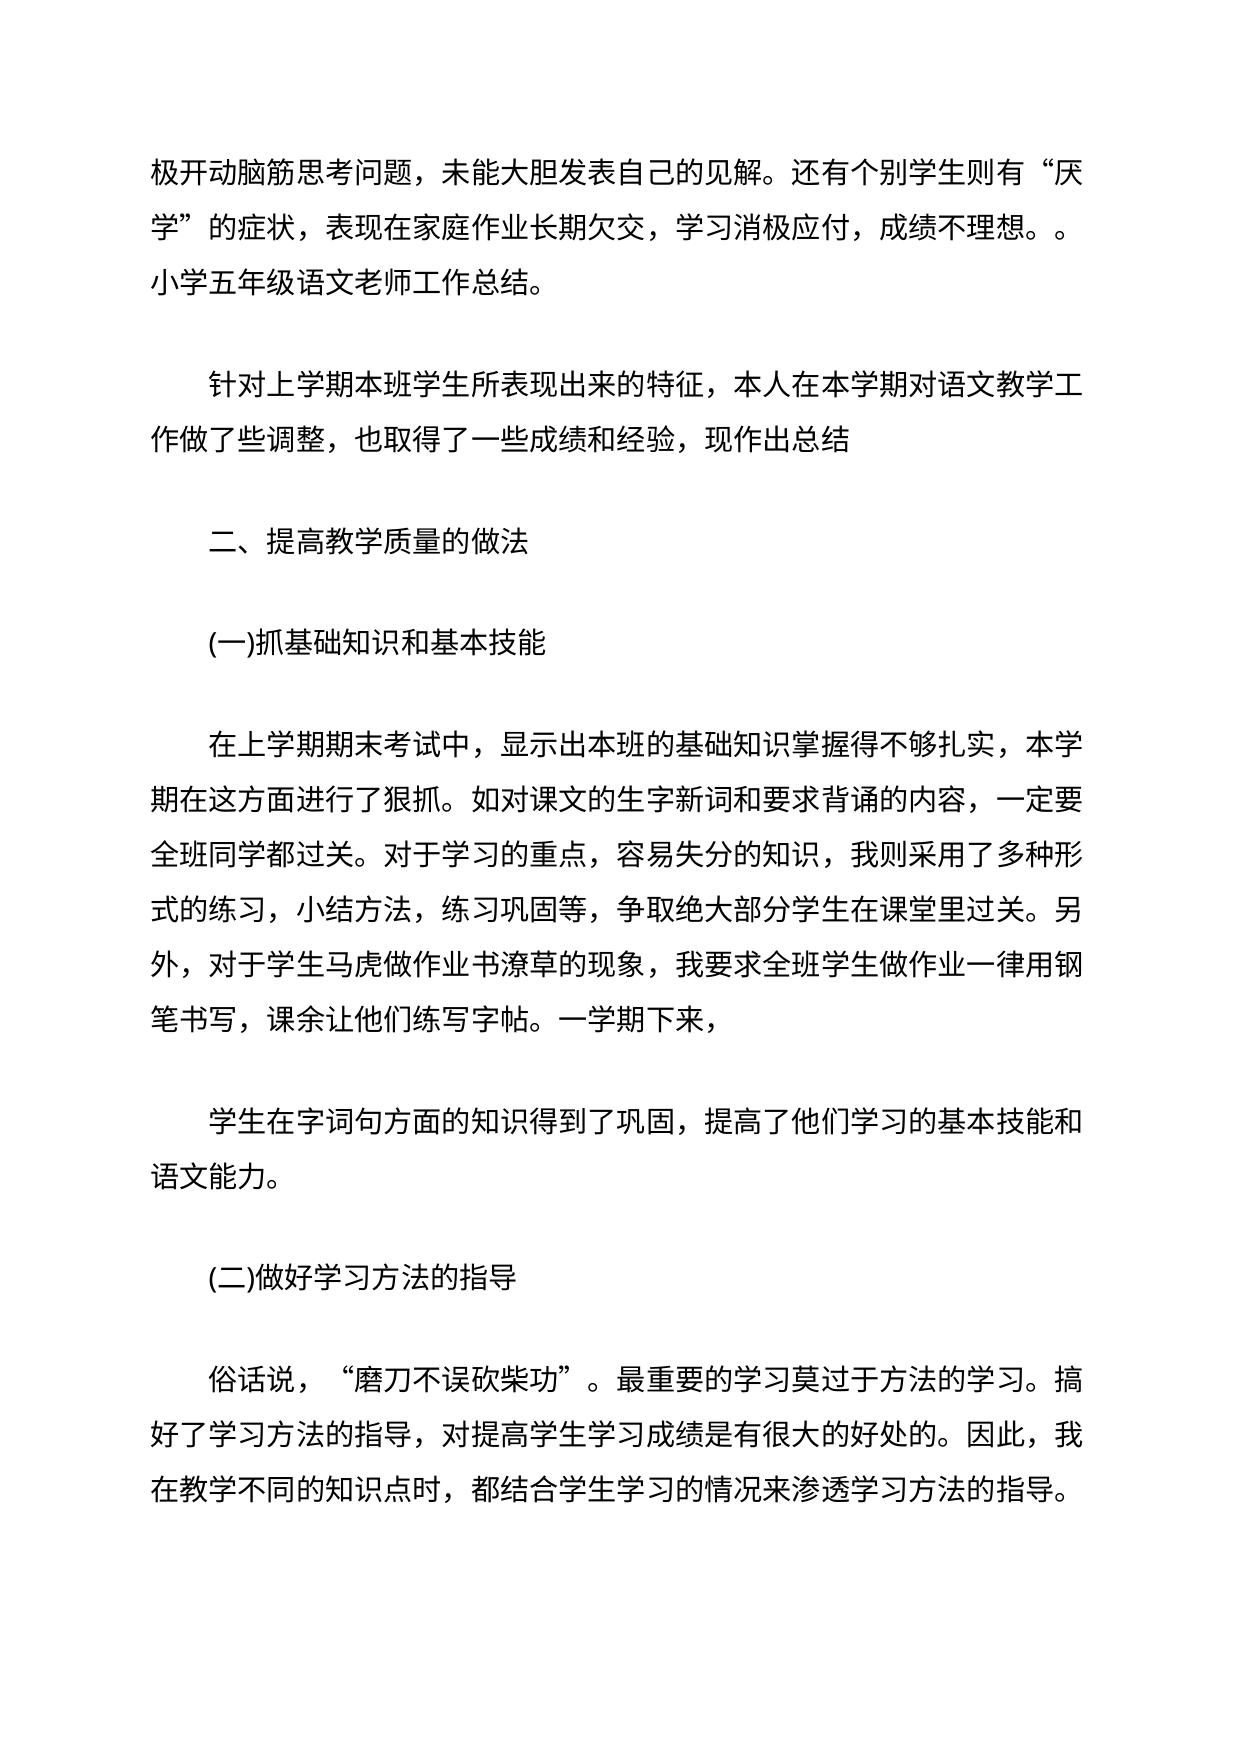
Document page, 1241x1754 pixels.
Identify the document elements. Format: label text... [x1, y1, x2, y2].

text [150, 150, 1090, 302]
text 在上学期期末考试中，显示出本班的基础知识掌握得不够扎实，本学期在这方面进行了狠抓。如对课文的生字新词和要求背诵的内容，一定要全班同学都过关。对于学习的重点，容易失分的知识，我则采用了多种形式的练习，小结方法，练习巩固等，争取绝大部分学生在课堂里过关。另外，对于学生马虎做作业书潦草的现象，我要求全班学生做作业一律用钢笔书写，课余让他们练写字帖。一学期下来， [150, 722, 1090, 1039]
text 针对上学期本班学生所表现出来的特征，本人在本学期对语文教学工作做了些调整，也取得了一些成绩和经验，现作出总结 [150, 362, 1090, 459]
text 学生在字词句方面的知识得到了巩固，提高了他们学习的基本技能和语文能力。 [150, 1098, 1090, 1195]
text 二、提高教学质量的做法 [150, 518, 1090, 561]
text (二)做好学习方法的指导 [150, 1255, 1090, 1297]
text 俗话说，“磨刀不误砍柴功”。最重要的学习莫过于方法的学习。搞好了学习方法的指导，对提高学生学习成绩是有很大的好处的。因此，我在教学不同的知识点时，都结合学生学习的情况来渗透学习方法的指导。 [150, 1357, 1090, 1509]
text (一)抓基础知识和基本技能 [150, 620, 1090, 662]
